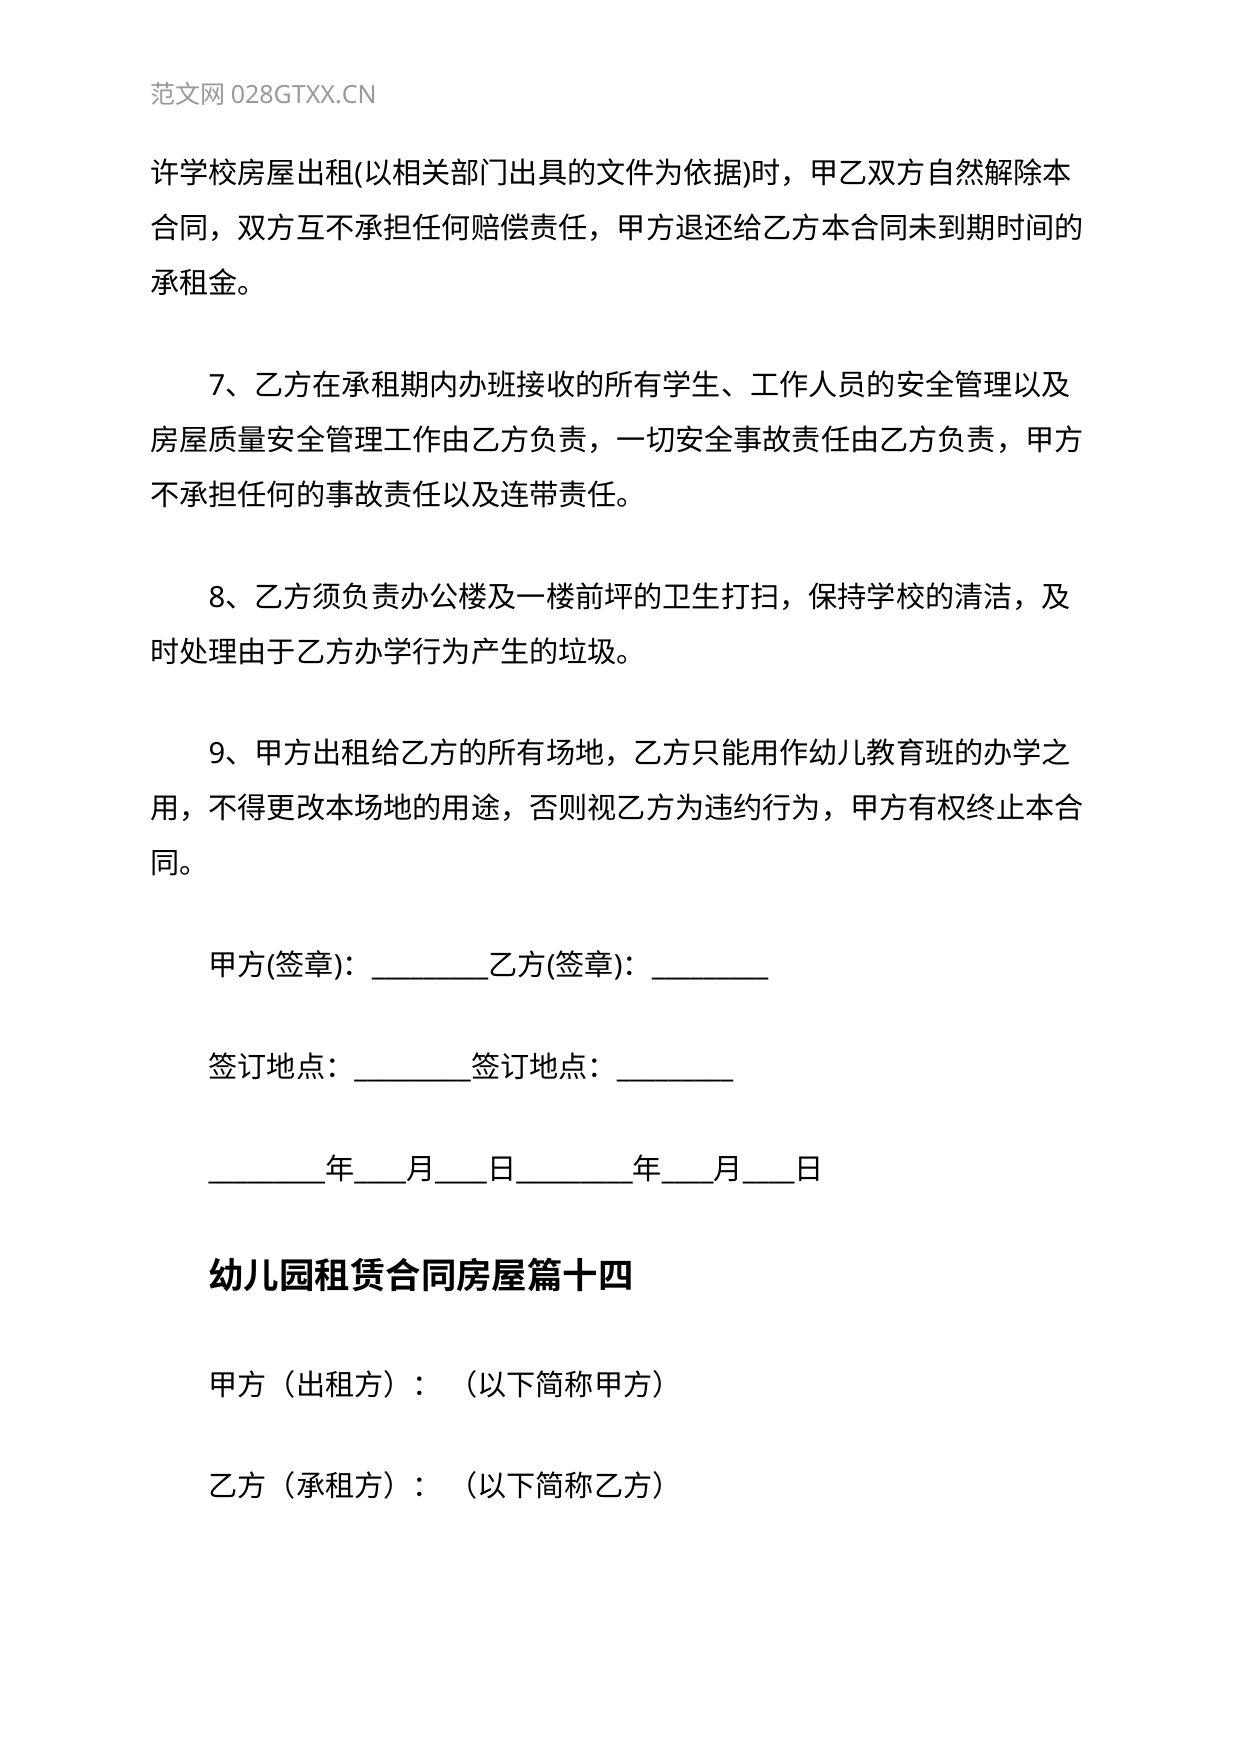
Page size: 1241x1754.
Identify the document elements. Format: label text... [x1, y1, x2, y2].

text 8、乙方须负责办公楼及一楼前坪的卫生打扫，保持学校的清洁，及时处理由于乙方办学行为产生的垃圾。 [150, 573, 1090, 671]
text _________年____月____日_________年____月____日 [150, 1146, 1090, 1188]
text 甲方（出租方）： （以下简称甲方） [150, 1361, 1090, 1403]
text 幼儿园租赁合同房屋篇十四 [150, 1248, 1090, 1299]
text 9、甲方出租给乙方的所有场地，乙方只能用作幼儿教育班的办学之用，不得更改本场地的用途，否则视乙方为违约行为，甲方有权终止本合同。 [150, 730, 1090, 882]
text 乙方（承租方）： （以下简称乙方） [150, 1463, 1090, 1505]
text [150, 150, 1090, 302]
text 签订地点：_________签订地点：_________ [150, 1044, 1090, 1086]
text 甲方(签章)：_________乙方(签章)：_________ [150, 942, 1090, 984]
text 7、乙方在承租期内办班接收的所有学生、工作人员的安全管理以及房屋质量安全管理工作由乙方负责，一切安全事故责任由乙方负责，甲方不承担任何的事故责任以及连带责任。 [150, 362, 1090, 514]
